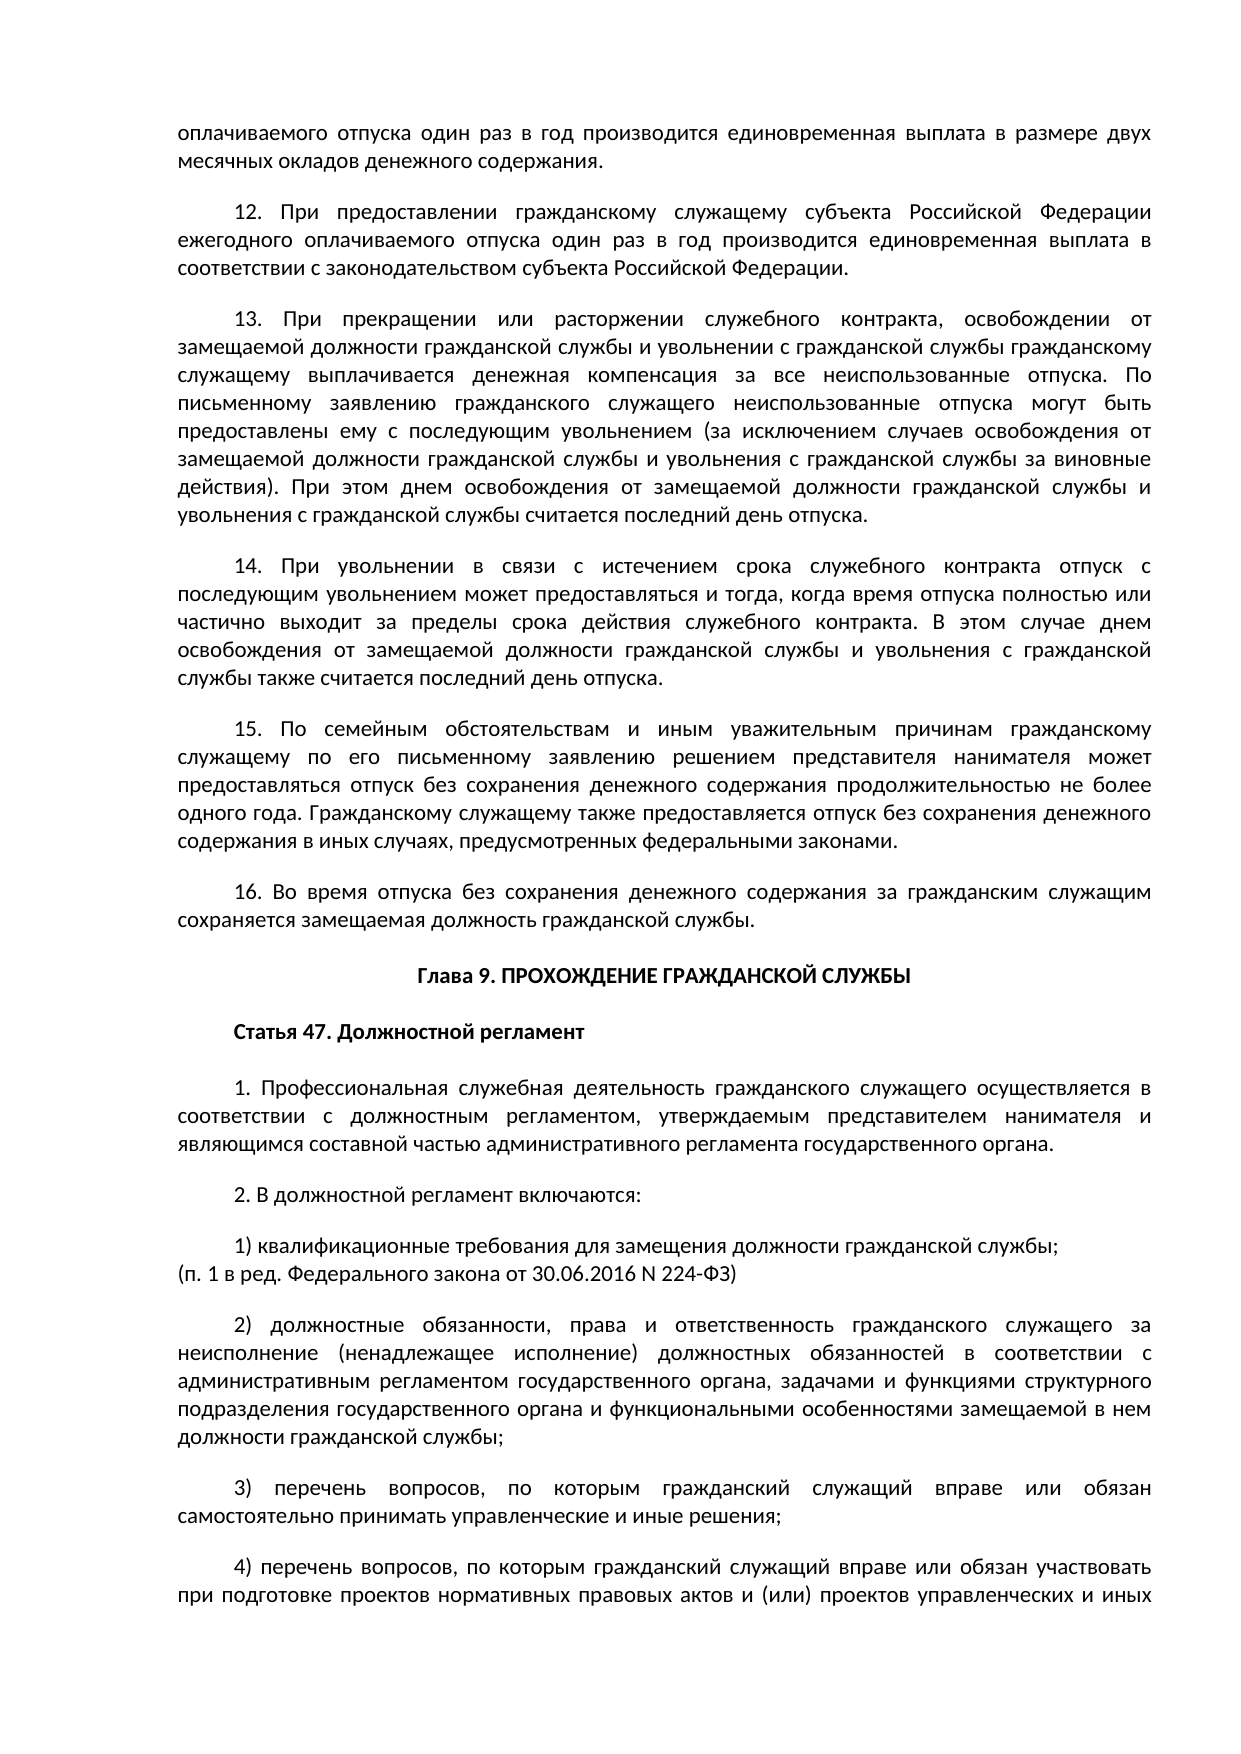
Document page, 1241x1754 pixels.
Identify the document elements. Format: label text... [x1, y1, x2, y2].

text 2. В должностной регламент включаются: [177, 1180, 1152, 1208]
text 13. При прекращении или расторжении служебного контракта, освобождении от замещаемой должности гражданской службы и увольнении с гражданской службы гражданскому служащему выплачивается денежная компенсация за все неиспользованные отпуска. По письменному заявлению гражданского служащего неиспользованные отпуска могут быть предоставлены ему с последующим увольнением (за исключением случаев освобождения от замещаемой должности гражданской службы и увольнения с гражданской службы за виновные действия). При этом днем освобождения от замещаемой должности гражданской службы и увольнения с гражданской службы считается последний день отпуска. [177, 304, 1152, 528]
text (п. 1 в ред. Федерального закона от 30.06.2016 N 224-ФЗ) [177, 1259, 1152, 1287]
title Глава 9. ПРОХОЖДЕНИЕ ГРАЖДАНСКОЙ СЛУЖБЫ [177, 961, 1152, 989]
text 16. Во время отпуска без сохранения денежного содержания за гражданским служащим сохраняется замещаемая должность гражданской службы. [177, 877, 1152, 933]
text 1) квалификационные требования для замещения должности гражданской службы; [177, 1231, 1152, 1259]
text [177, 118, 1152, 174]
title Статья 47. Должностной регламент [177, 1017, 1152, 1045]
text 12. При предоставлении гражданскому служащему субъекта Российской Федерации ежегодного оплачиваемого отпуска один раз в год производится единовременная выплата в соответствии с законодательством субъекта Российской Федерации. [177, 197, 1152, 281]
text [177, 1552, 1152, 1608]
text 15. По семейным обстоятельствам и иным уважительным причинам гражданскому служащему по его письменному заявлению решением представителя нанимателя может предоставляться отпуск без сохранения денежного содержания продолжительностью не более одного года. Гражданскому служащему также предоставляется отпуск без сохранения денежного содержания в иных случаях, предусмотренных федеральными законами. [177, 714, 1152, 854]
text 2) должностные обязанности, права и ответственность гражданского служащего за неисполнение (ненадлежащее исполнение) должностных обязанностей в соответствии с административным регламентом государственного органа, задачами и функциями структурного подразделения государственного органа и функциональными особенностями замещаемой в нем должности гражданской службы; [177, 1310, 1152, 1450]
text 14. При увольнении в связи с истечением срока служебного контракта отпуск с последующим увольнением может предоставляться и тогда, когда время отпуска полностью или частично выходит за пределы срока действия служебного контракта. В этом случае днем освобождения от замещаемой должности гражданской службы и увольнения с гражданской службы также считается последний день отпуска. [177, 551, 1152, 691]
text 3) перечень вопросов, по которым гражданский служащий вправе или обязан самостоятельно принимать управленческие и иные решения; [177, 1473, 1152, 1529]
text 1. Профессиональная служебная деятельность гражданского служащего осуществляется в соответствии с должностным регламентом, утверждаемым представителем нанимателя и являющимся составной частью административного регламента государственного органа. [177, 1073, 1152, 1157]
